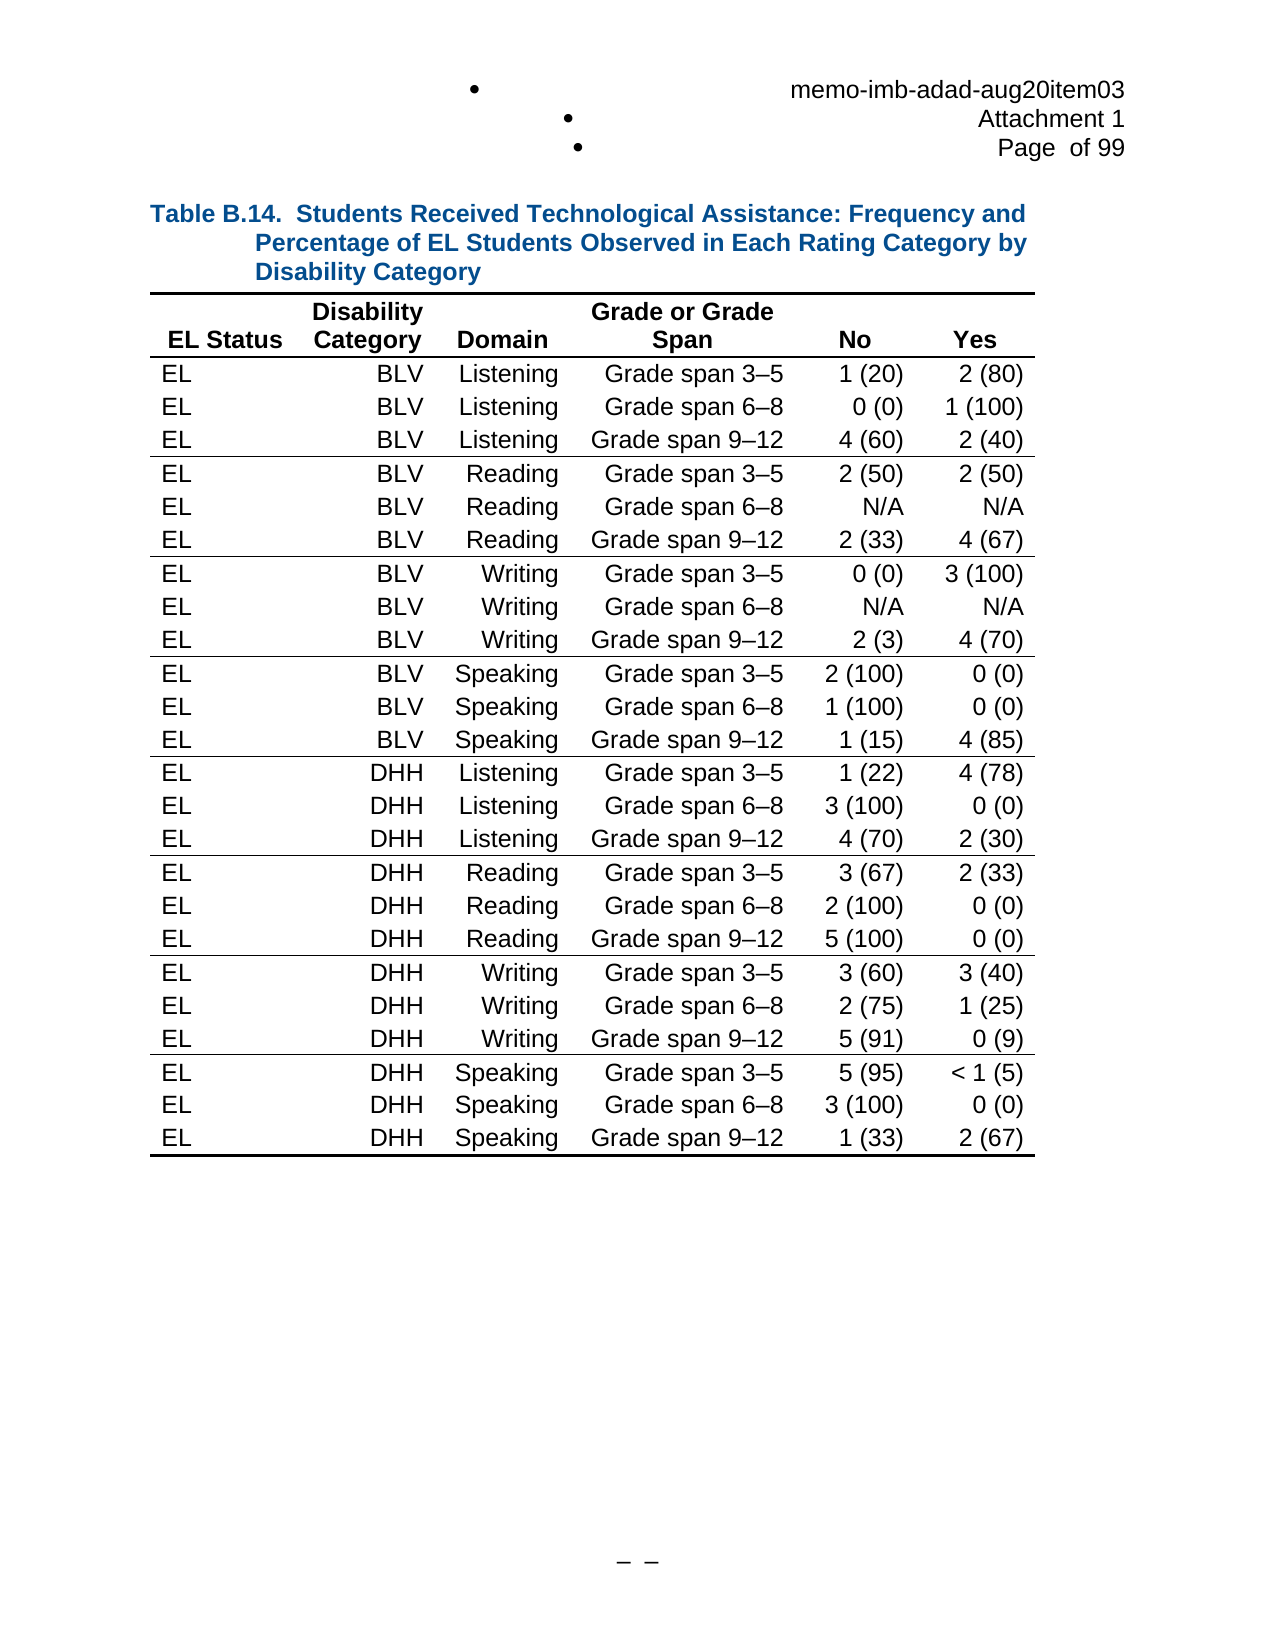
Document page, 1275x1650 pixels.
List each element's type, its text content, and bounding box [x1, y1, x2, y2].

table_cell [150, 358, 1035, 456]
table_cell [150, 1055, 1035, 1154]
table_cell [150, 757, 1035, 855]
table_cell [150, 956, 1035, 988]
text Table B.14. Students Received Technological Assistance: Frequency and Percentage of EL Students Observed in Each Rating Category by Disability Category [150, 199, 1125, 285]
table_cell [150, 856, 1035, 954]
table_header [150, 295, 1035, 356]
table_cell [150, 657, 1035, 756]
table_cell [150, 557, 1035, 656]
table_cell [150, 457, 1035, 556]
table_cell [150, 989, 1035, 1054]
